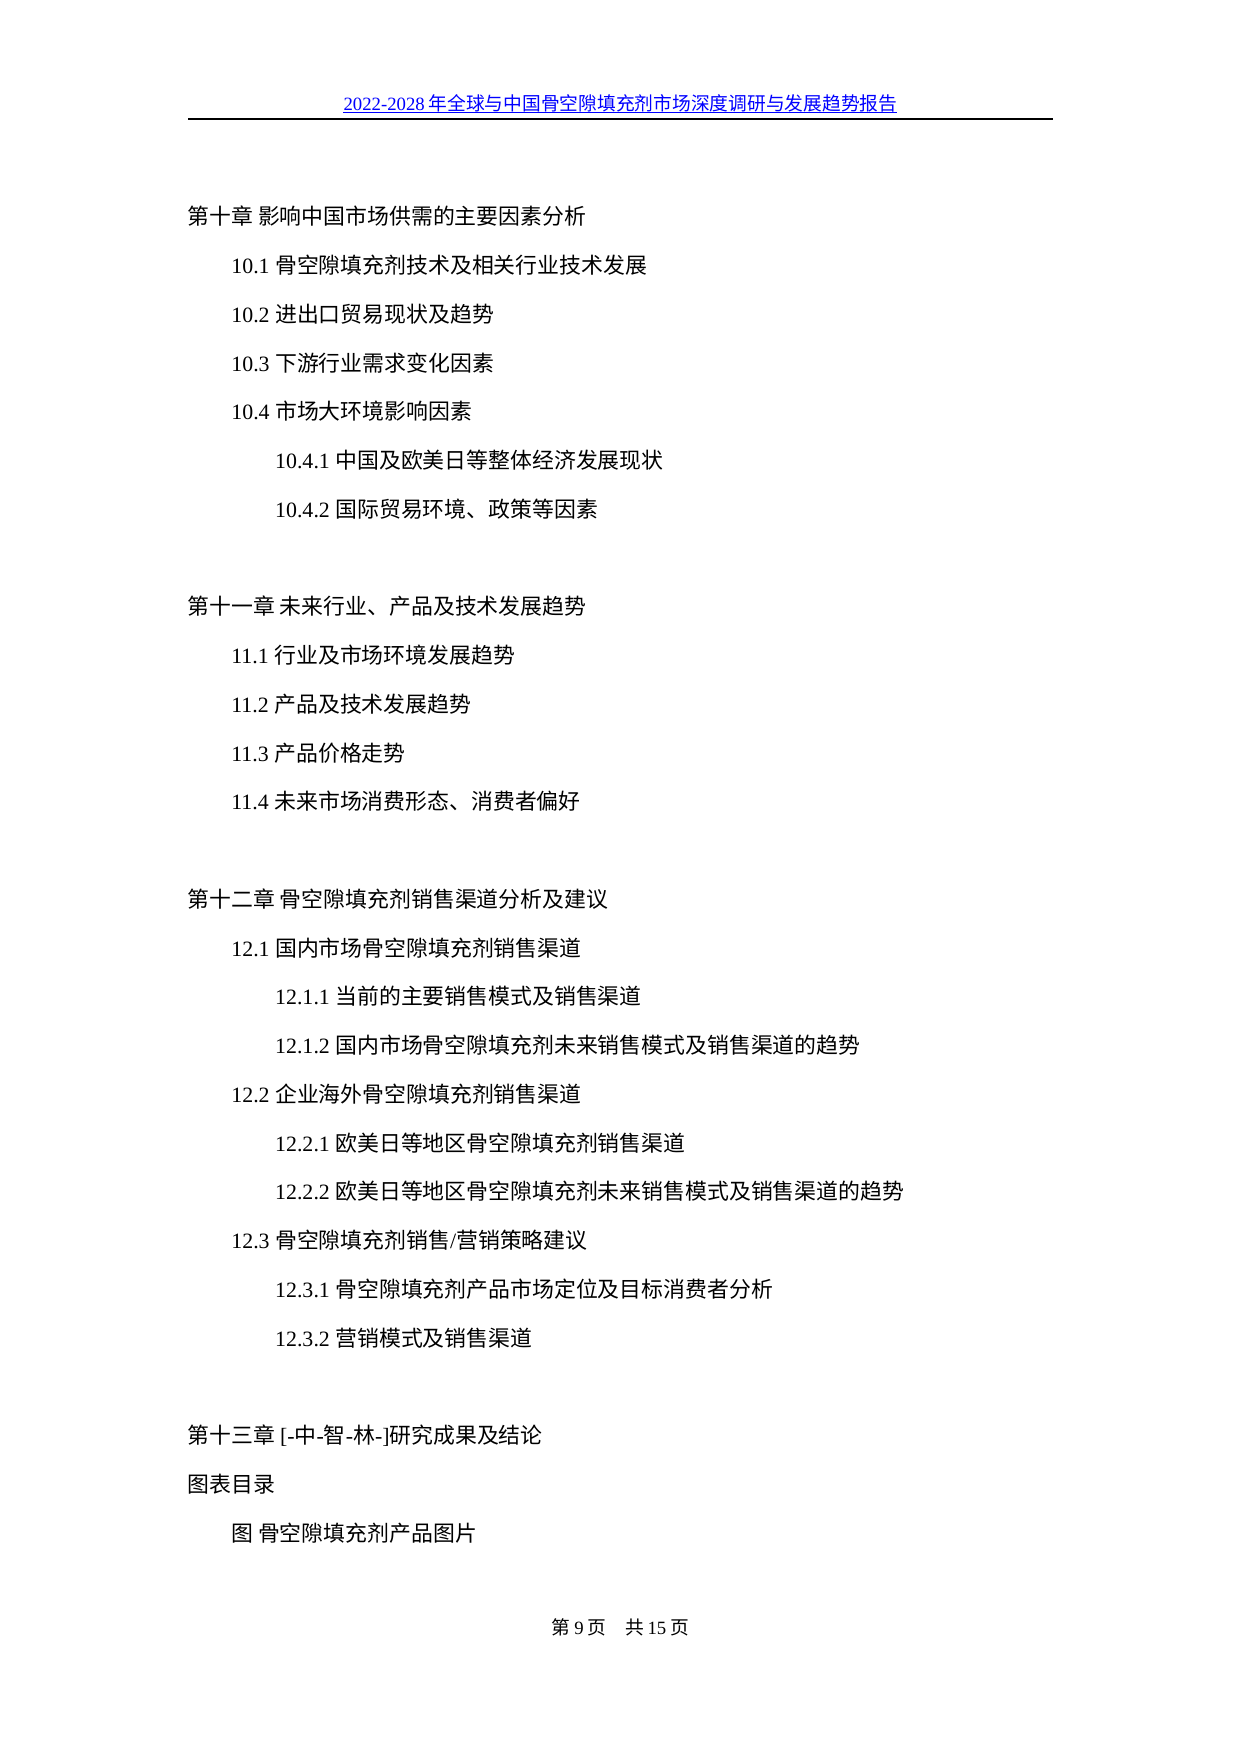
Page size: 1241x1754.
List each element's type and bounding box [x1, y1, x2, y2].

text [187, 150, 1053, 1548]
